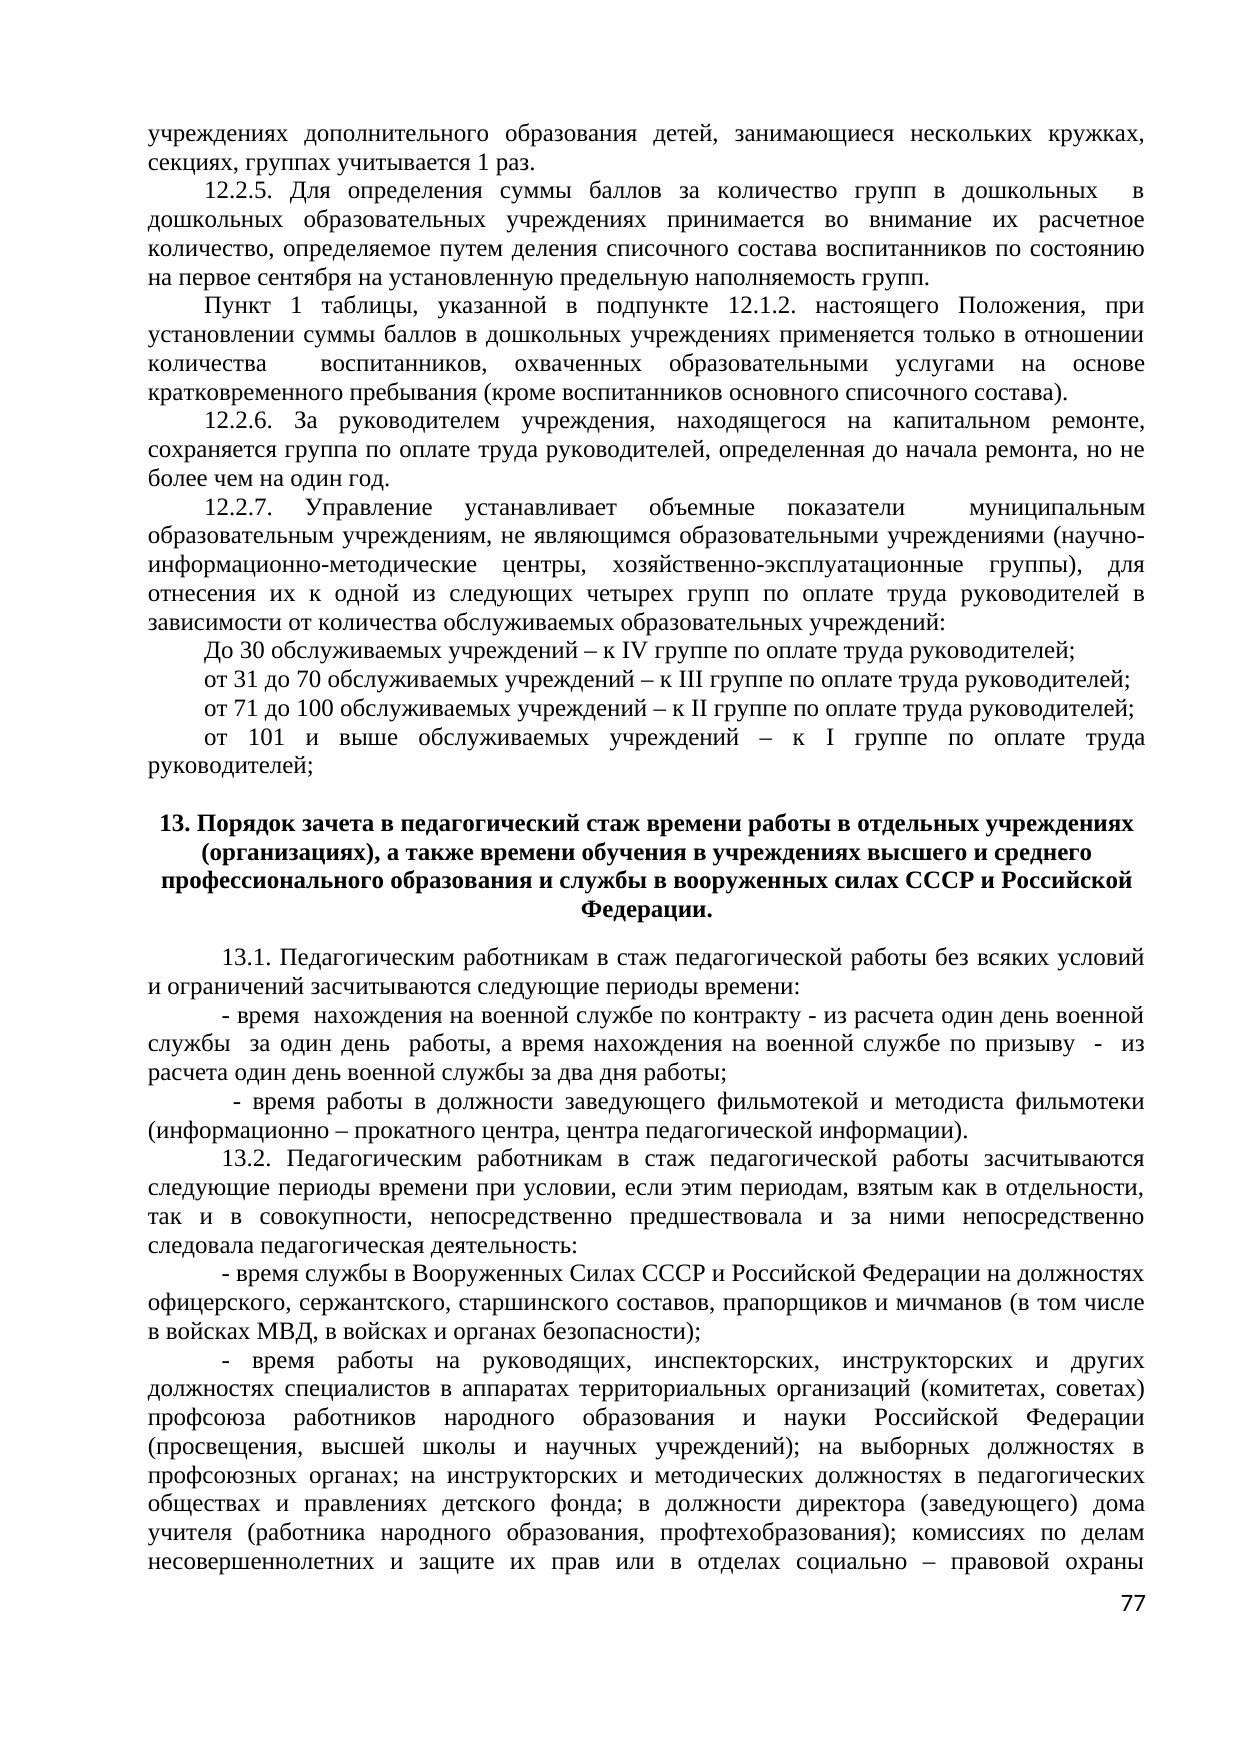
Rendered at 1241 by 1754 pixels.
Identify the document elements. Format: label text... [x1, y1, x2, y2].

text от 101 и выше обслуживаемых учреждений – к I группе по оплате труда руководителей; [148, 722, 1146, 779]
text от 71 до 100 обслуживаемых учреждений – к II группе по оплате труда руководителей; [148, 693, 1146, 722]
text - время службы в Вооруженных Силах СССР и Российской Федерации на должностях офицерского, сержантского, старшинского составов, прапорщиков и мичманов (в том числе в войсках МВД, в войсках и органах безопасности); [148, 1258, 1146, 1345]
text - время работы в должности заведующего фильмотекой и методиста фильмотеки (информационно – прокатного центра, центра педагогической информации). [148, 1086, 1146, 1143]
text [148, 118, 1146, 176]
text - время нахождения на военной службе по контракту - из расчета один день военной службы за один день работы, а время нахождения на военной службе по призыву - из расчета один день военной службы за два дня работы; [148, 1000, 1146, 1086]
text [148, 1345, 1146, 1575]
text До 30 обслуживаемых учреждений – к IV группе по оплате труда руководителей; [148, 636, 1146, 664]
text Пункт 1 таблицы, указанной в подпункте 12.1.2. настоящего Положения, при установлении суммы баллов в дошкольных учреждениях применяется только в отношении количества воспитанников, охваченных образовательными услугами на основе кратковременного пребывания (кроме воспитанников основного списочного состава). [148, 291, 1146, 406]
text 12.2.7. Управление устанавливает объемные показатели муниципальным образовательным учреждениям, не являющимся образовательными учреждениями (научно-информационно-методические центры, хозяйственно-эксплуатационные группы), для отнесения их к одной из следующих четырех групп по оплате труда руководителей в зависимости от количества обслуживаемых образовательных учреждений: [148, 492, 1146, 636]
text 13. Порядок зачета в педагогический стаж времени работы в отдельных учреждениях (организациях), а также времени обучения в учреждениях высшего и среднего профессионального образования и службы в вооруженных силах СССР и Российской Федерации. [148, 808, 1146, 923]
text 12.2.6. За руководителем учреждения, находящегося на капитальном ремонте, сохраняется группа по оплате труда руководителей, определенная до начала ремонта, но не более чем на один год. [148, 406, 1146, 492]
text от 31 до 70 обслуживаемых учреждений – к III группе по оплате труда руководителей; [148, 664, 1146, 693]
text 13.2. Педагогическим работникам в стаж педагогической работы засчитываются следующие периоды времени при условии, если этим периодам, взятым как в отдельности, так и в совокупности, непосредственно предшествовала и за ними непосредственно следовала педагогическая деятельность: [148, 1143, 1146, 1258]
text 12.2.5. Для определения суммы баллов за количество групп в дошкольных в дошкольных образовательных учреждениях принимается во внимание их расчетное количество, определяемое путем деления списочного состава воспитанников по состоянию на первое сентября на установленную предельную наполняемость групп. [148, 176, 1146, 291]
text 13.1. Педагогическим работникам в стаж педагогической работы без всяких условий и ограничений засчитываются следующие периоды времени: [148, 942, 1146, 1000]
